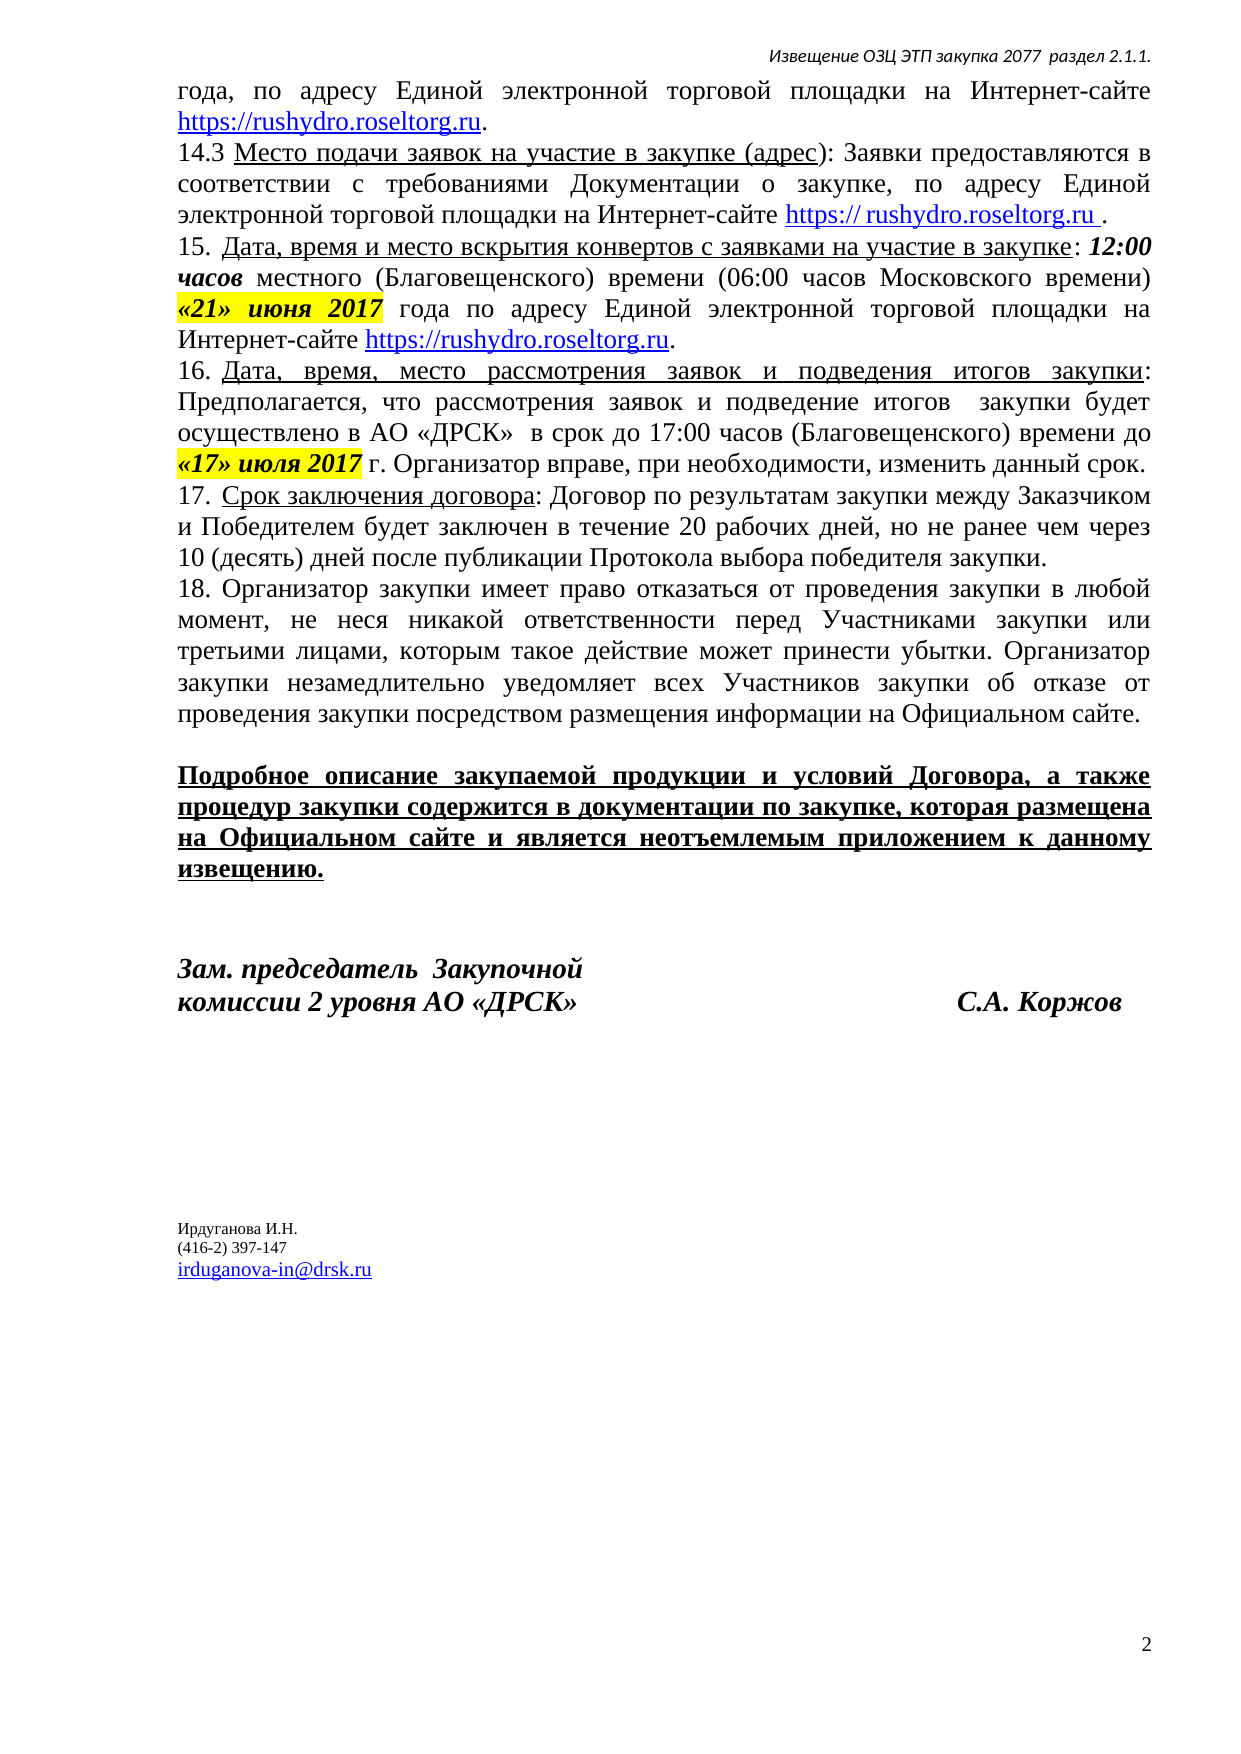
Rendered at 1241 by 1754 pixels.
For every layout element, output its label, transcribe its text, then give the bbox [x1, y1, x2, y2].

text Зам. председатель Закупочной [177, 951, 1152, 984]
list 14.3 Место подачи заявок на участие в закупке (адрес): Заявки предоставляются в соответствии с требованиями Документации о закупке, по адресу Единой электронной торговой площадки на Интернет-сайте https:// rushydro.roseltorg.ru . [177, 136, 1152, 229]
text Подробное описание закупаемой продукции и условий Договора, а также процедур закупки содержится в документации по закупке, которая размещена на Официальном сайте и является неотъемлемым приложением к данному извещению. [177, 849, 1152, 884]
list Дата, время и место вскрытия конвертов с заявками на участие в закупке: 12:00 часов местного (Благовещенского) времени (06:00 часов Московского времени) «21» июня 2017 года по адресу Единой электронной торговой площадки на Интернет-сайте https://rushydro.roseltorg.ru. [177, 229, 1152, 354]
text irduganova-in@drsk.ru [177, 1257, 1152, 1281]
list Срок заключения договора: Договор по результатам закупки между Заказчиком и Победителем будет заключен в течение 20 рабочих дней, но не ранее чем через 10 (десять) дней после публикации Протокола выбора победителя закупки. [177, 479, 1152, 572]
list Дата, время, место рассмотрения заявок и подведения итогов закупки: Предполагается, что рассмотрения заявок и подведение итогов закупки будет осуществлено в АО «ДРСК» в срок до 17:00 часов (Благовещенского) времени до «17» июля 2017 г. Организатор вправе, при необходимости, изменить данный срок. [177, 354, 1152, 479]
text комиссии 2 уровня АО «ДРСК» С.А. Коржов [177, 984, 1152, 1018]
text Ирдуганова И.Н. [177, 1219, 1152, 1238]
text Подробное описание закупаемой продукции и условий Договора, а также процедур закупки содержится в документации по закупке, которая размещена на Официальном сайте и является неотъемлемым приложением к данному извещению. [177, 759, 1152, 817]
list Организатор закупки имеет право отказаться от проведения закупки в любой момент, не неся никакой ответственности перед Участниками закупки или третьими лицами, которым такое действие может принести убытки. Организатор закупки незамедлительно уведомляет всех Участников закупки об отказе от проведения закупки посредством размещения информации на Официальном сайте. [177, 572, 1152, 728]
text (416-2) 397-147 [177, 1238, 1152, 1257]
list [177, 74, 1152, 136]
text Подробное описание закупаемой продукции и условий Договора, а также процедур закупки содержится в документации по закупке, которая размещена на Официальном сайте и является неотъемлемым приложением к данному извещению. [177, 818, 1152, 848]
